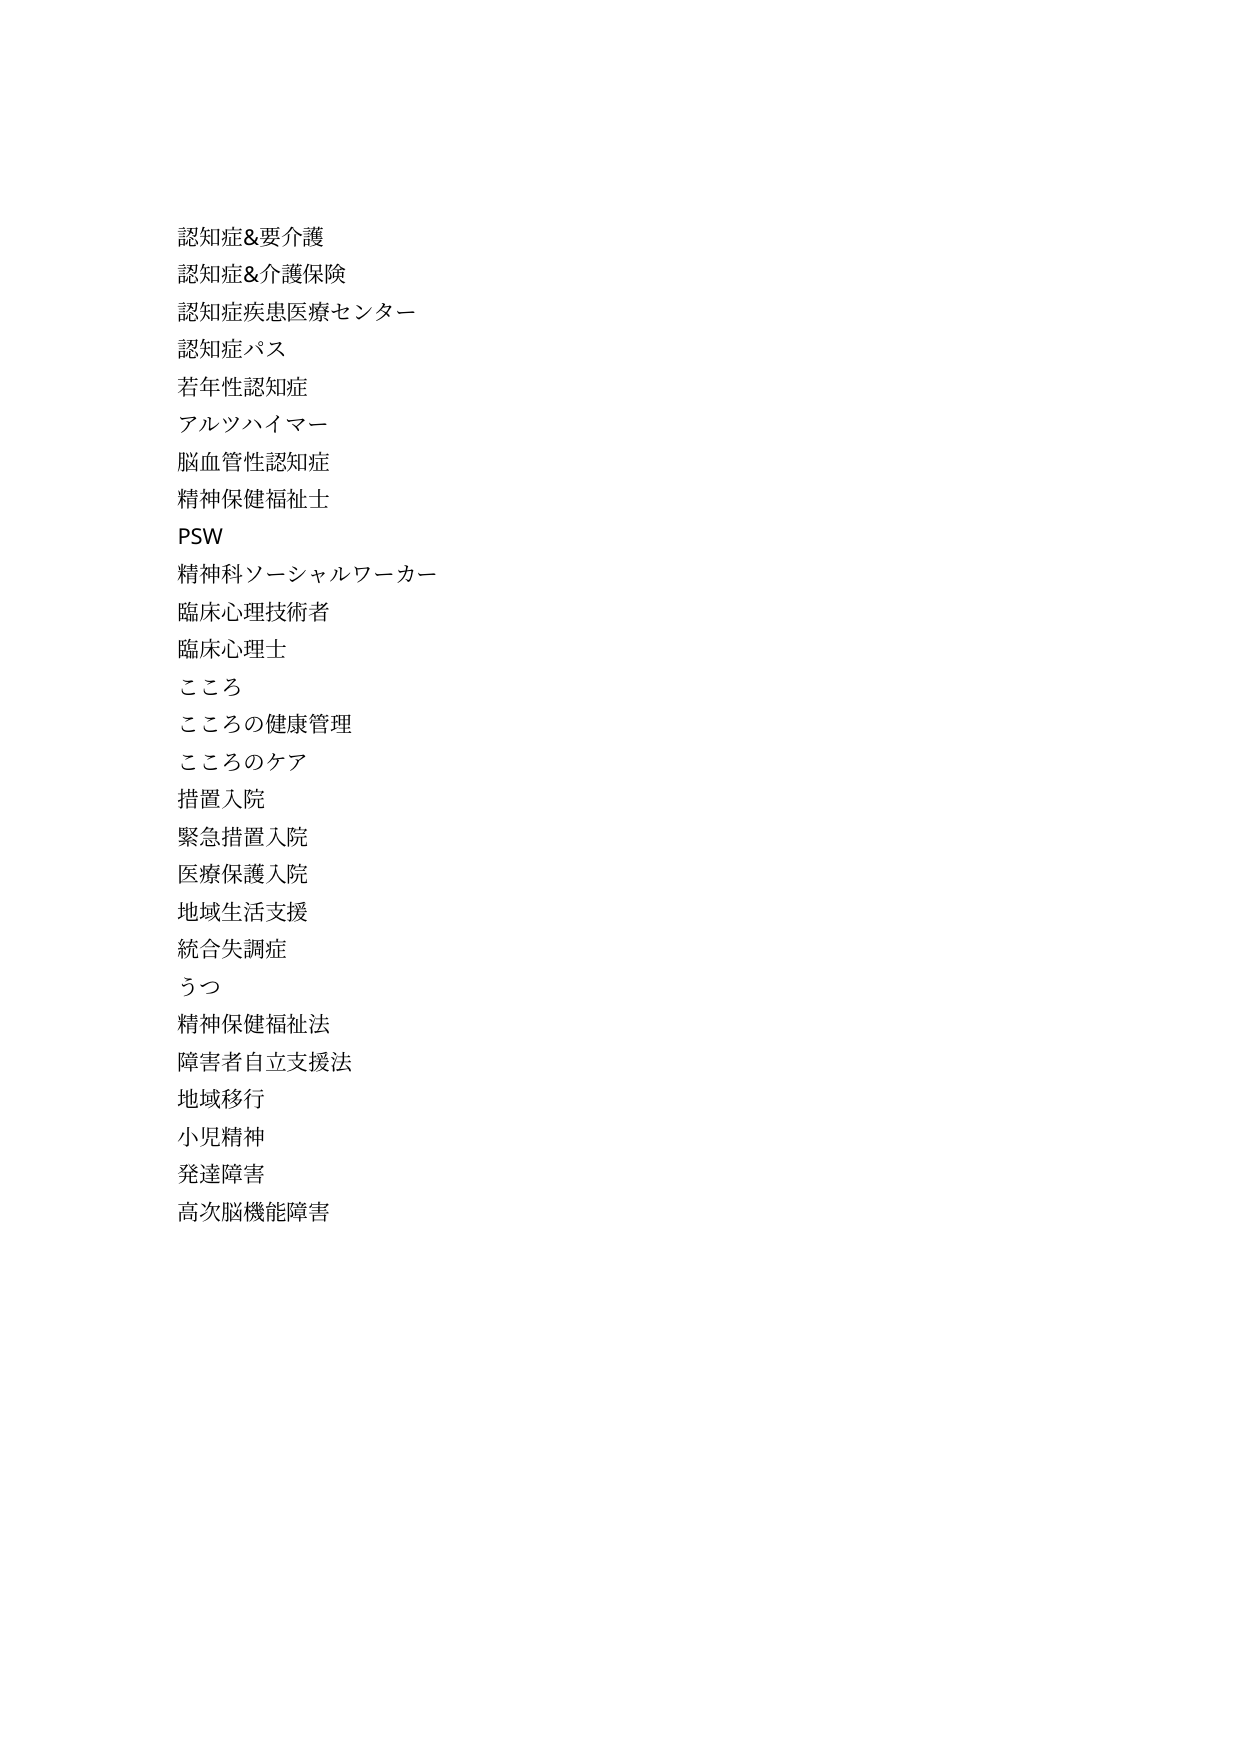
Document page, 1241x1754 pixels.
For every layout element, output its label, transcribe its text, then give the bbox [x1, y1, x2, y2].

text 臨床心理士 [177, 629, 1063, 667]
text 地域移行 [177, 1079, 1063, 1117]
text 認知症&要介護 [177, 217, 1063, 254]
text うつ [177, 967, 1063, 1004]
text アルツハイマー [177, 404, 1063, 442]
text こころ [177, 667, 1063, 704]
text 小児精神 [177, 1117, 1063, 1154]
text 脳血管性認知症 [177, 442, 1063, 479]
text 精神保健福祉士 [177, 479, 1063, 517]
text 措置入院 [177, 779, 1063, 817]
text 発達障害 [177, 1154, 1063, 1192]
text 障害者自立支援法 [177, 1042, 1063, 1079]
text 若年性認知症 [177, 367, 1063, 404]
text 認知症&介護保険 [177, 254, 1063, 292]
text 緊急措置入院 [177, 817, 1063, 854]
text 高次脳機能障害 [177, 1192, 1063, 1229]
text 地域生活支援 [177, 892, 1063, 929]
text 精神保健福祉法 [177, 1004, 1063, 1042]
text こころのケア [177, 742, 1063, 779]
text 医療保護入院 [177, 854, 1063, 892]
text 精神科ソーシャルワーカー [177, 554, 1063, 592]
text PSW [177, 517, 1063, 554]
text 臨床心理技術者 [177, 592, 1063, 629]
text 認知症パス [177, 329, 1063, 367]
text 統合失調症 [177, 929, 1063, 967]
text こころの健康管理 [177, 704, 1063, 742]
text 認知症疾患医療センター [177, 292, 1063, 329]
